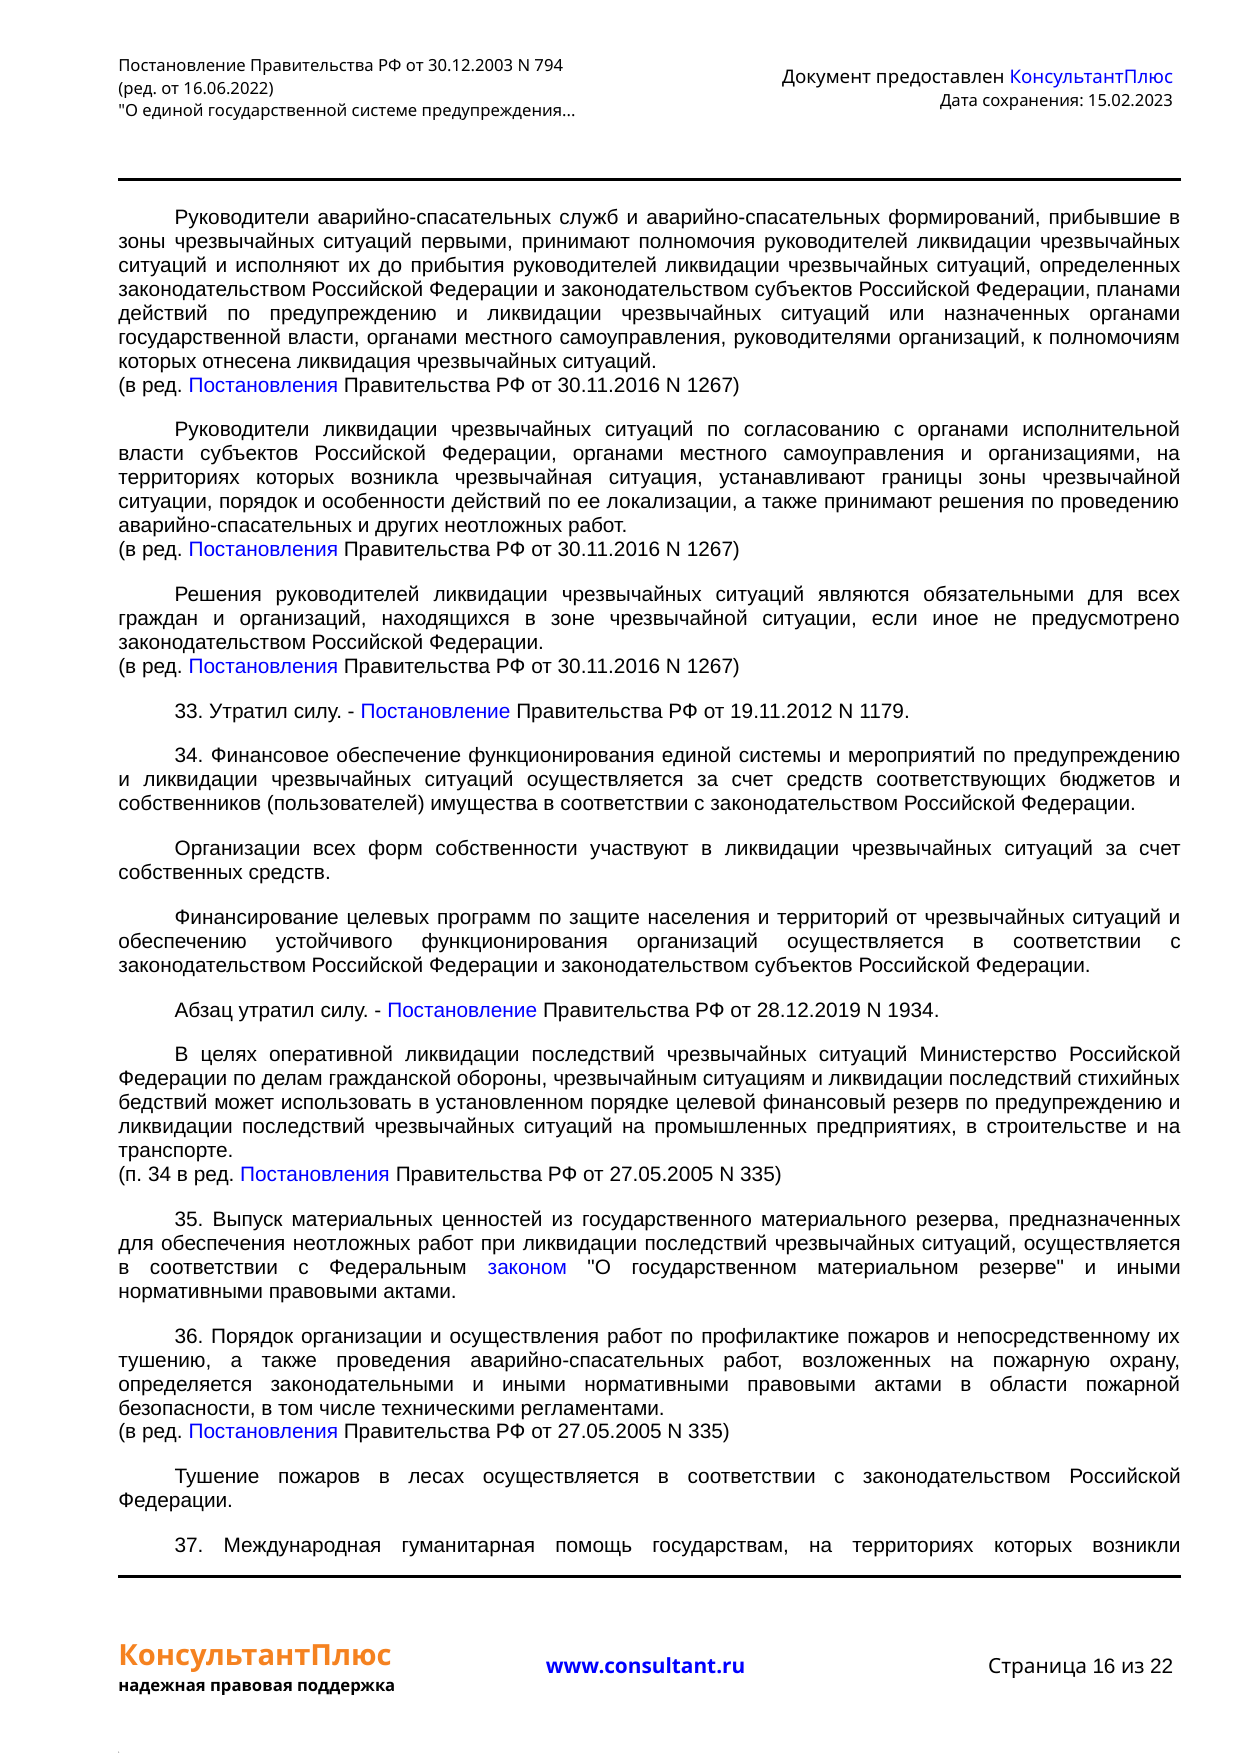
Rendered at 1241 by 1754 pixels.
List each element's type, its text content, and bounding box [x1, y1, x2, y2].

text (в ред. Постановления Правительства РФ от 30.11.2016 N 1267) [118, 654, 1181, 678]
text (в ред. Постановления Правительства РФ от 30.11.2016 N 1267) [118, 537, 1181, 561]
text 33. Утратил силу. - Постановление Правительства РФ от 19.11.2012 N 1179. [118, 698, 1181, 722]
text Абзац утратил силу. - Постановление Правительства РФ от 28.12.2019 N 1934. [118, 997, 1181, 1021]
text Руководители аварийно-спасательных служб и аварийно-спасательных формирований, прибывшие в зоны чрезвычайных ситуаций первыми, принимают полномочия руководителей ликвидации чрезвычайных ситуаций и исполняют их до прибытия руководителей ликвидации чрезвычайных ситуаций, определенных законодательством Российской Федерации и законодательством субъектов Российской Федерации, планами действий по предупреждению и ликвидации чрезвычайных ситуаций или назначенных органами государственной власти, органами местного самоуправления, руководителями организаций, к полномочиям которых отнесена ликвидация чрезвычайных ситуаций. [118, 205, 1181, 372]
text 34. Финансовое обеспечение функционирования единой системы и мероприятий по предупреждению и ликвидации чрезвычайных ситуаций осуществляется за счет средств соответствующих бюджетов и собственников (пользователей) имущества в соответствии с законодательством Российской Федерации. [118, 743, 1181, 815]
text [118, 1533, 1181, 1557]
text В целях оперативной ликвидации последствий чрезвычайных ситуаций Министерство Российской Федерации по делам гражданской обороны, чрезвычайным ситуациям и ликвидации последствий стихийных бедствий может использовать в установленном порядке целевой финансовый резерв по предупреждению и ликвидации последствий чрезвычайных ситуаций на промышленных предприятиях, в строительстве и на транспорте. [118, 1042, 1181, 1162]
text Финансирование целевых программ по защите населения и территорий от чрезвычайных ситуаций и обеспечению устойчивого функционирования организаций осуществляется в соответствии с законодательством Российской Федерации и законодательством субъектов Российской Федерации. [118, 905, 1181, 977]
text Руководители ликвидации чрезвычайных ситуаций по согласованию с органами исполнительной власти субъектов Российской Федерации, органами местного самоуправления и организациями, на территориях которых возникла чрезвычайная ситуация, устанавливают границы зоны чрезвычайной ситуации, порядок и особенности действий по ее локализации, а также принимают решения по проведению аварийно-спасательных и других неотложных работ. [118, 417, 1181, 537]
text Тушение пожаров в лесах осуществляется в соответствии с законодательством Российской Федерации. [118, 1464, 1181, 1512]
text 35. Выпуск материальных ценностей из государственного материального резерва, предназначенных для обеспечения неотложных работ при ликвидации последствий чрезвычайных ситуаций, осуществляется в соответствии с Федеральным законом "О государственном материальном резерве" и иными нормативными правовыми актами. [118, 1207, 1181, 1303]
text Организации всех форм собственности участвуют в ликвидации чрезвычайных ситуаций за счет собственных средств. [118, 836, 1181, 884]
text (п. 34 в ред. Постановления Правительства РФ от 27.05.2005 N 335) [118, 1162, 1181, 1186]
text (в ред. Постановления Правительства РФ от 30.11.2016 N 1267) [118, 372, 1181, 396]
text 36. Порядок организации и осуществления работ по профилактике пожаров и непосредственному их тушению, а также проведения аварийно-спасательных работ, возложенных на пожарную охрану, определяется законодательными и иными нормативными правовыми актами в области пожарной безопасности, в том числе техническими регламентами. [118, 1323, 1181, 1419]
text (в ред. Постановления Правительства РФ от 27.05.2005 N 335) [118, 1419, 1181, 1443]
text Решения руководителей ликвидации чрезвычайных ситуаций являются обязательными для всех граждан и организаций, находящихся в зоне чрезвычайной ситуации, если иное не предусмотрено законодательством Российской Федерации. [118, 582, 1181, 654]
